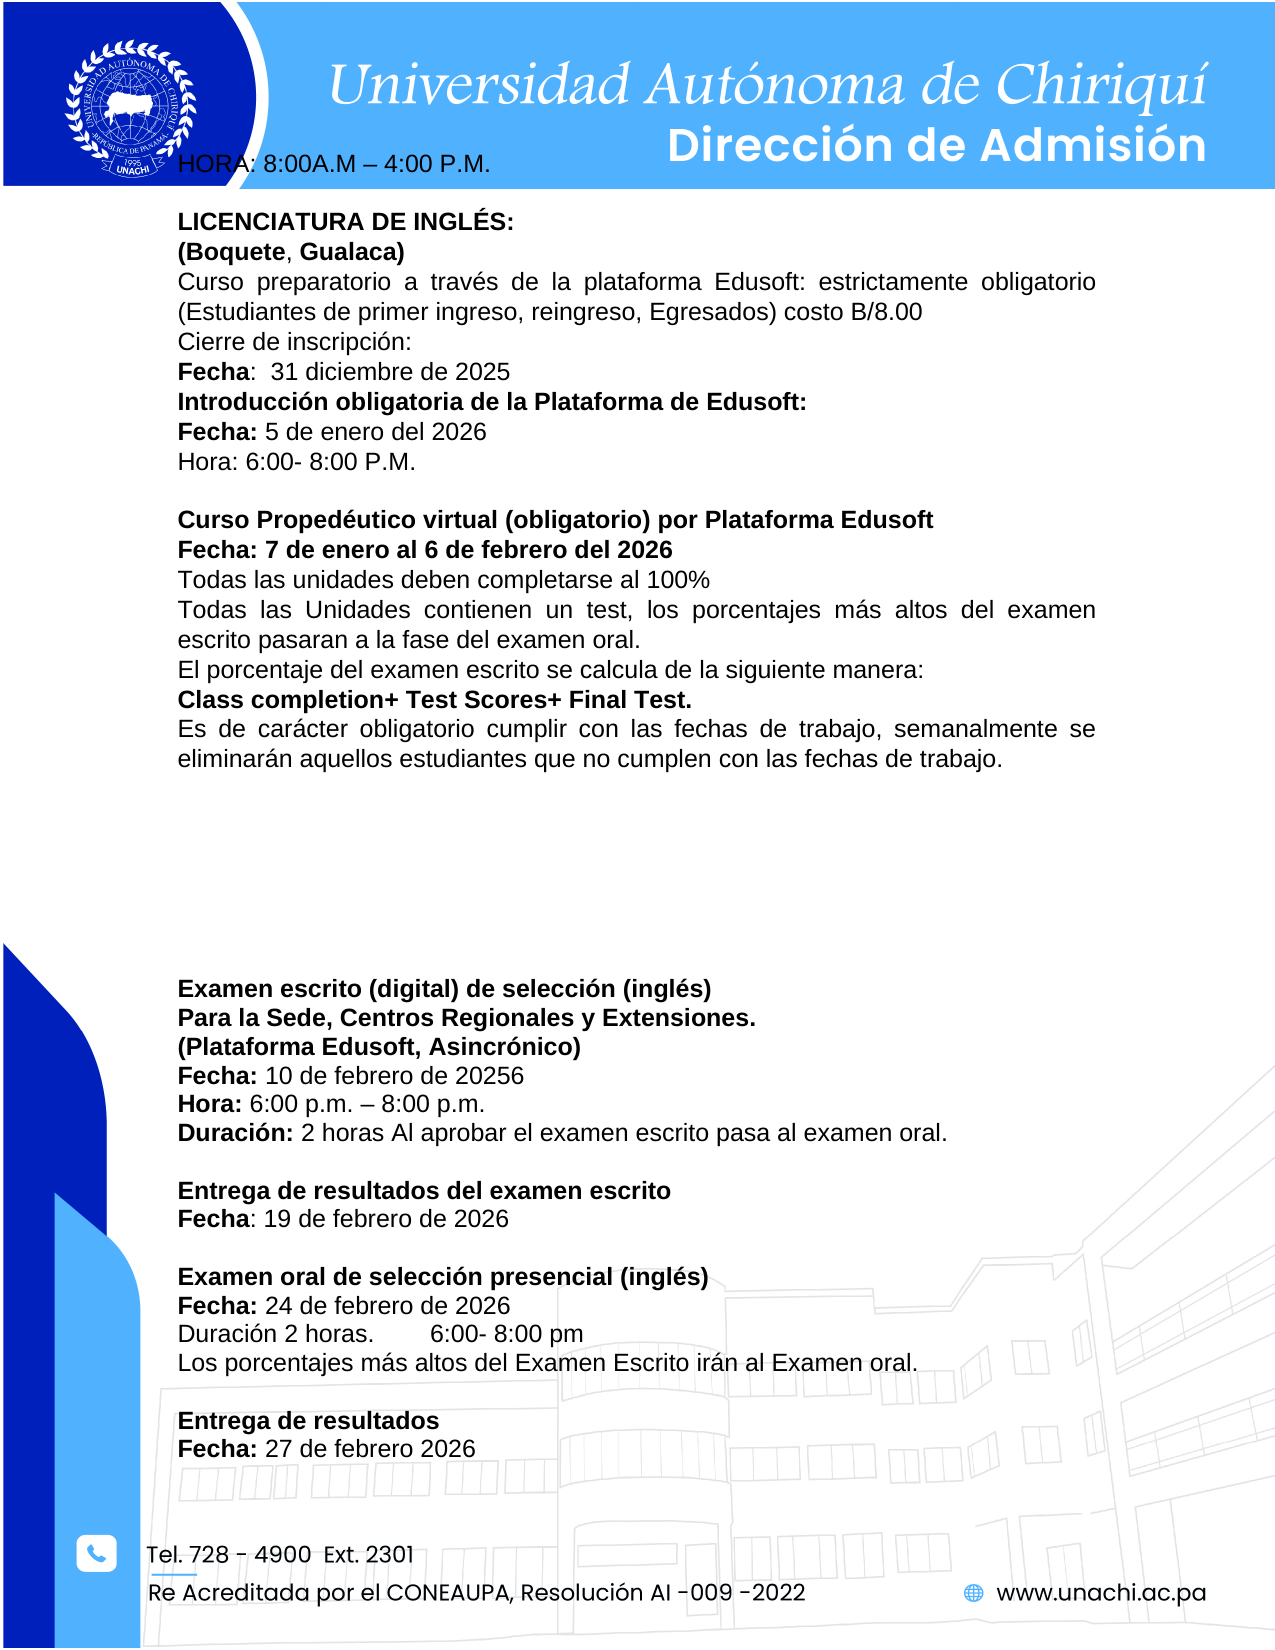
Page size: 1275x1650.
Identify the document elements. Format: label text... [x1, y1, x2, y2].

text Entrega de resultados [177, 1406, 1098, 1434]
text HORA: 8:00A.M – 4:00 P.M. [177, 148, 1098, 177]
text Introducción obligatoria de la Plataforma de Edusoft: [177, 386, 1098, 416]
text Fecha: 27 de febrero 2026 [177, 1434, 1098, 1463]
text Duración: 2 horas Al aprobar el examen escrito pasa al examen oral. [177, 1118, 1098, 1147]
text Todas las Unidades contienen un test, los porcentajes más altos del examen escrito pasaran a la fase del examen oral. [177, 594, 1098, 653]
text Fecha: 10 de febrero de 20256 [177, 1061, 1098, 1089]
text LICENCIATURA DE INGLÉS: [177, 206, 1098, 236]
text Examen oral de selección presencial (inglés) [177, 1262, 1098, 1291]
text (Plataforma Edusoft, Asincrónico) [177, 1032, 1098, 1061]
text Para la Sede, Centros Regionales y Extensiones. [177, 1003, 1098, 1032]
text Es de carácter obligatorio cumplir con las fechas de trabajo, semanalmente se eliminarán aquellos estudiantes que no cumplen con las fechas de trabajo. [177, 713, 1098, 773]
text Fecha: 31 diciembre de 2025 [177, 356, 1098, 386]
text Fecha: 19 de febrero de 2026 [177, 1204, 1098, 1233]
text Hora: 6:00 p.m. – 8:00 p.m. [177, 1089, 1098, 1118]
text Curso Propedéutico virtual (obligatorio) por Plataforma Edusoft [177, 504, 1098, 534]
text Class completion+ Test Scores+ Final Test. [177, 683, 1098, 713]
picture [3, 2, 1275, 1648]
text Examen escrito (digital) de selección (inglés) [177, 974, 1098, 1003]
text Todas las unidades deben completarse al 100% [177, 564, 1098, 594]
text Entrega de resultados del examen escrito [177, 1176, 1098, 1204]
text Hora: 6:00- 8:00 P.M. [177, 445, 1098, 475]
text Duración 2 horas. 6:00- 8:00 pm [177, 1319, 1098, 1348]
text Fecha: 5 de enero del 2026 [177, 416, 1098, 445]
text (Boquete, Gualaca) [177, 236, 1098, 266]
text Los porcentajes más altos del Examen Escrito irán al Examen oral. [177, 1348, 1098, 1377]
text Fecha: 24 de febrero de 2026 [177, 1291, 1098, 1319]
text Fecha: 7 de enero al 6 de febrero del 2026 [177, 534, 1098, 564]
text Cierre de inscripción: [177, 326, 1098, 356]
text Curso preparatorio a través de la plataforma Edusoft: estrictamente obligatorio (Estudiantes de primer ingreso, reingreso, Egresados) costo B/8.00 [177, 266, 1098, 326]
text El porcentaje del examen escrito se calcula de la siguiente manera: [177, 653, 1098, 683]
